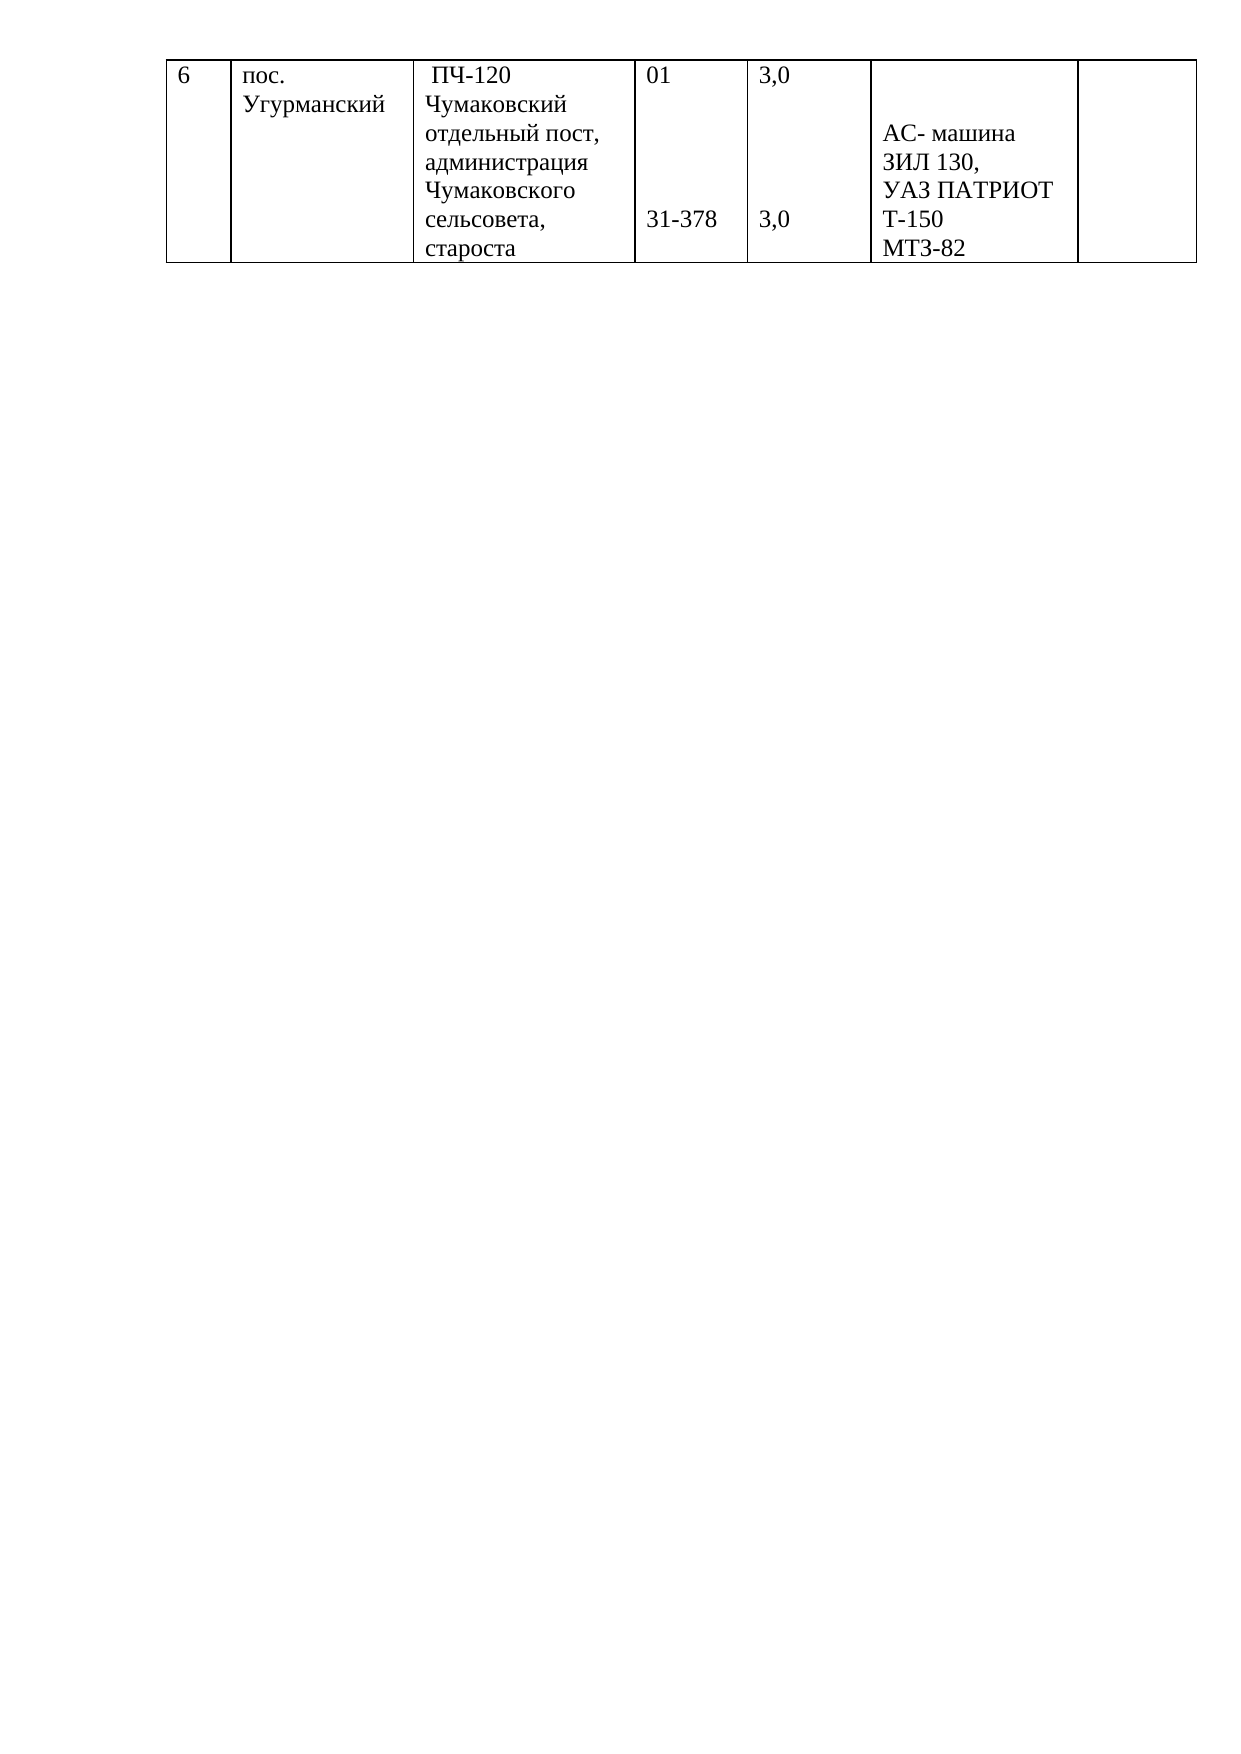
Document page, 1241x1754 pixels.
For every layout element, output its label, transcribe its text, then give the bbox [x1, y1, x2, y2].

table_cell пос. Угурманский [232, 61, 413, 262]
table_cell АС- машина ЗИЛ 130, УАЗ ПАТРИОТ Т-150 МТЗ-82 [872, 61, 1077, 262]
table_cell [414, 61, 634, 262]
table_cell 01 31-378 [636, 61, 747, 262]
table_cell 3,0 3,0 [748, 61, 870, 262]
table_cell 6 [167, 61, 230, 262]
table_cell [1079, 61, 1196, 262]
